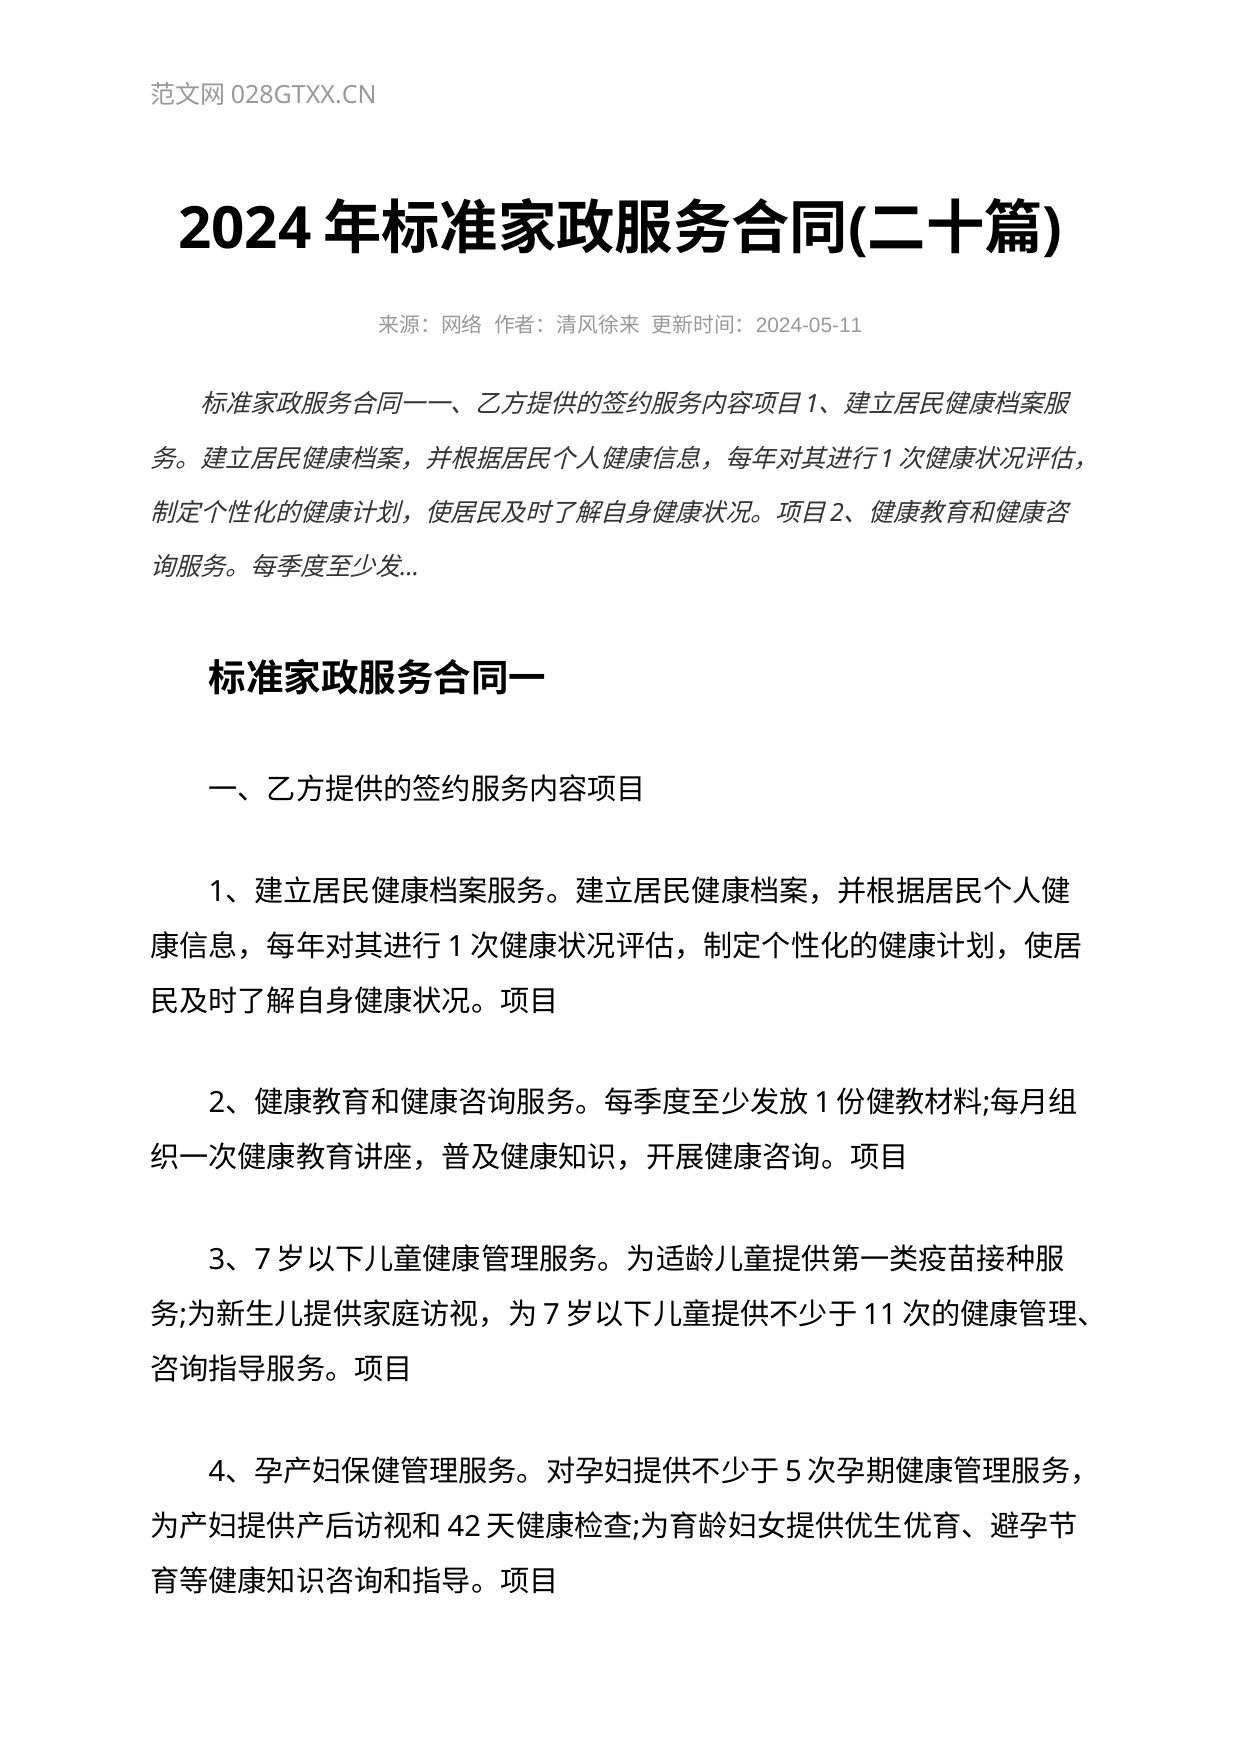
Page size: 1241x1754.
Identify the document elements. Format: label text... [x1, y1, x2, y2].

text 一、乙方提供的签约服务内容项目 [150, 766, 1090, 808]
text 标准家政服务合同一一、乙方提供的签约服务内容项目1、建立居民健康档案服务。建立居民健康档案，并根据居民个人健康信息，每年对其进行1次健康状况评估，制定个性化的健康计划，使居民及时了解自身健康状况。项目2、健康教育和健康咨询服务。每季度至少发... [150, 384, 1090, 583]
text 4、孕产妇保健管理服务。对孕妇提供不少于5次孕期健康管理服务，为产妇提供产后访视和42天健康检查;为育龄妇女提供优生优育、避孕节育等健康知识咨询和指导。项目 [150, 1448, 1090, 1600]
subtitle 2024年标准家政服务合同(二十篇) [150, 181, 1090, 266]
text 2、健康教育和健康咨询服务。每季度至少发放1份健教材料;每月组织一次健康教育讲座，普及健康知识，开展健康咨询。项目 [150, 1079, 1090, 1176]
text 标准家政服务合同一 [150, 648, 1090, 702]
text 来源：网络 作者：清风徐来 更新时间：2024-05-11 [150, 313, 1090, 337]
text 3、7岁以下儿童健康管理服务。为适龄儿童提供第一类疫苗接种服务;为新生儿提供家庭访视，为7岁以下儿童提供不少于11次的健康管理、咨询指导服务。项目 [150, 1236, 1090, 1388]
text 1、建立居民健康档案服务。建立居民健康档案，并根据居民个人健康信息，每年对其进行1次健康状况评估，制定个性化的健康计划，使居民及时了解自身健康状况。项目 [150, 867, 1090, 1019]
